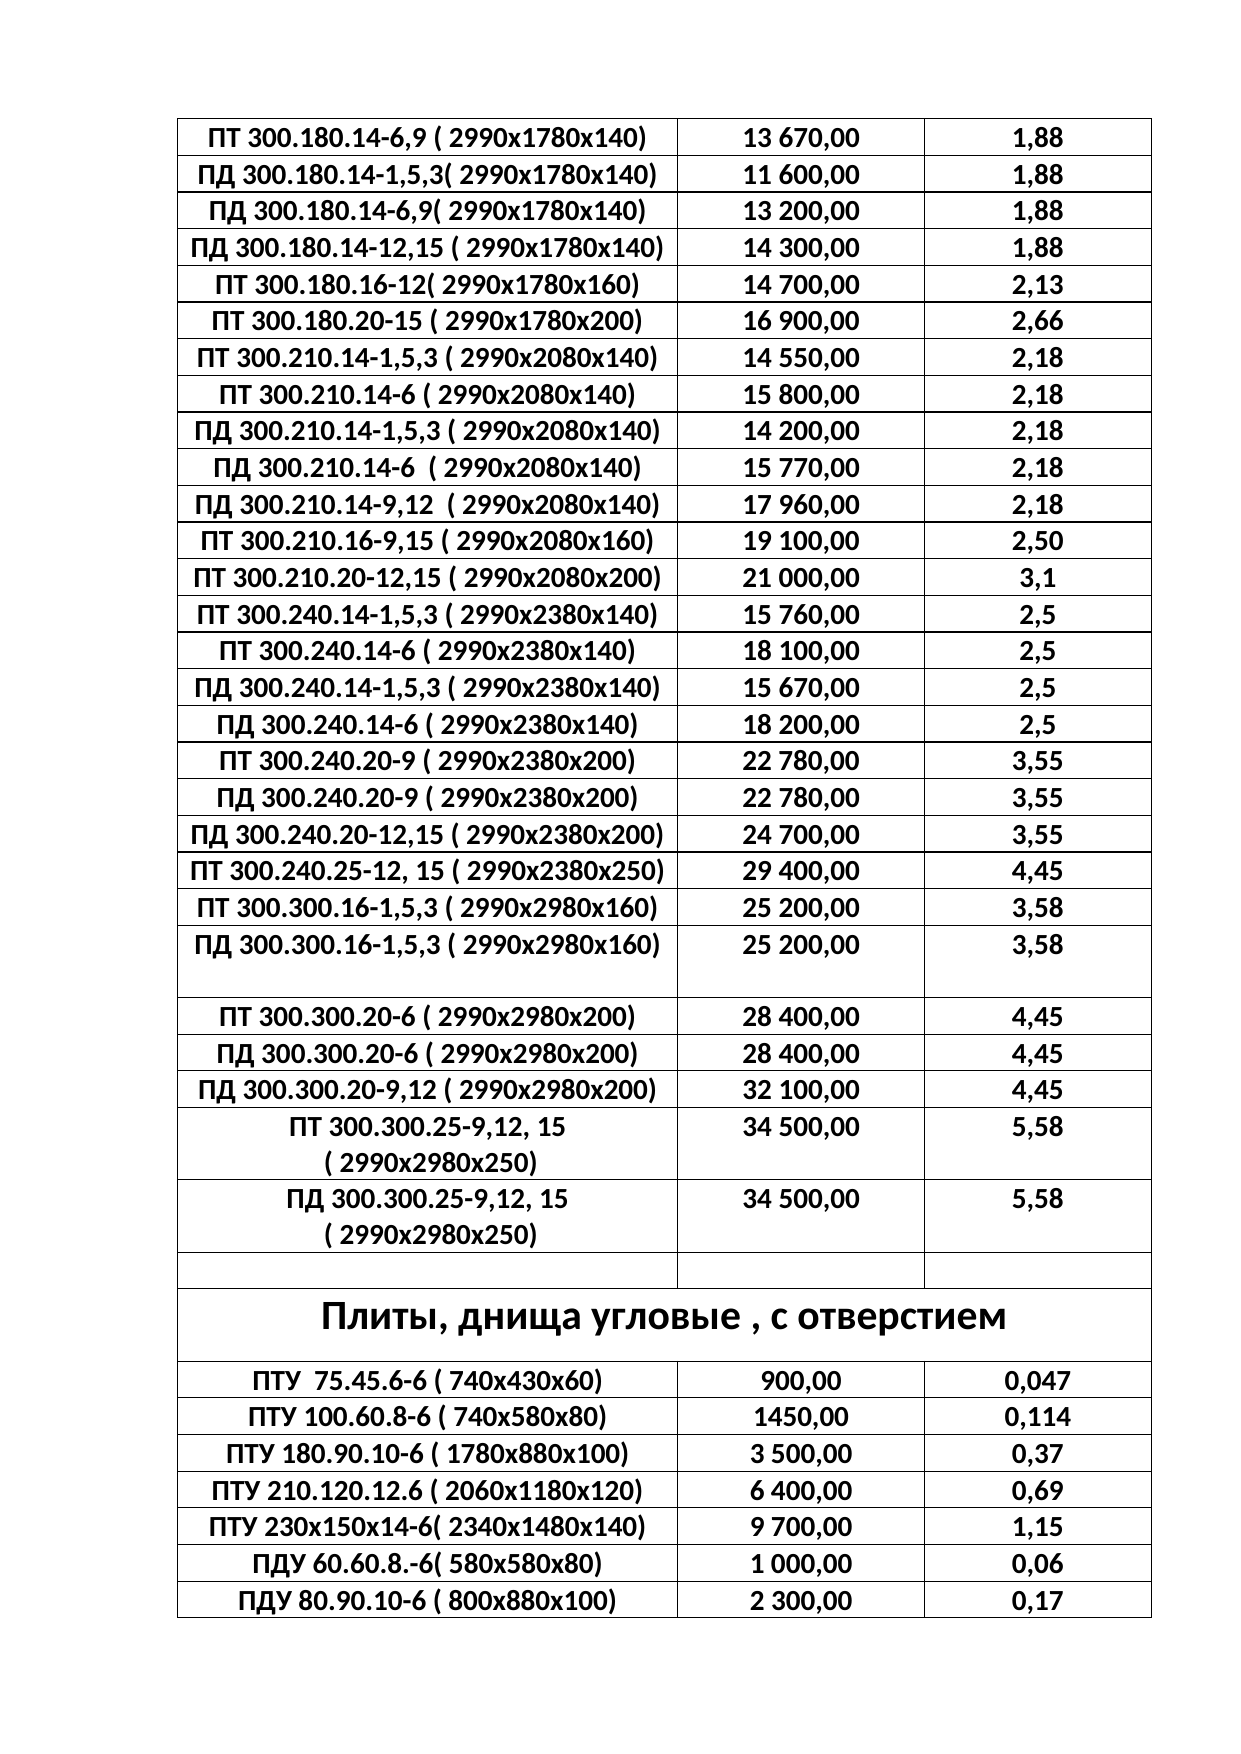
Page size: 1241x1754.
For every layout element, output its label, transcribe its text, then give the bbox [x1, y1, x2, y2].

table_cell 15 770,00 [678, 449, 924, 485]
table_cell ПТУ 230х150х14-6( 2340х1480х140) [178, 1508, 677, 1544]
table_cell ПТ 300.300.25-9,12, 15 ( 2990х2980х250) [178, 1108, 677, 1179]
table_cell 5,58 [925, 1180, 1151, 1252]
table_cell ПТ 300.240.14-1,5,3 ( 2990х2380х140) [178, 596, 677, 631]
table_cell ПД 300.210.14-9,12 ( 2990х2080х140) [178, 486, 677, 521]
table_cell 25 200,00 [678, 926, 924, 997]
table_cell 14 700,00 [678, 266, 924, 301]
table_cell 25 200,00 [678, 889, 924, 925]
table_cell 3,55 [925, 779, 1151, 815]
table_cell 1,15 [925, 1508, 1151, 1544]
table_cell 3 500,00 [678, 1435, 924, 1471]
table_cell 14 550,00 [678, 339, 924, 375]
table_cell Плиты, днища угловые , с отверстием [178, 1289, 1151, 1361]
table_cell 2,66 [925, 303, 1151, 338]
table_cell 11 600,00 [678, 156, 924, 191]
table_cell ПТ 300.240.14-6 ( 2990х2380х140) [178, 633, 677, 668]
table_cell 28 400,00 [678, 998, 924, 1034]
table_cell 2,5 [925, 669, 1151, 705]
table_cell 13 200,00 [678, 193, 924, 228]
table_cell 5,58 [925, 1108, 1151, 1179]
table_cell [678, 1253, 924, 1288]
table_cell 16 900,00 [678, 303, 924, 338]
table_cell 4,45 [925, 853, 1151, 888]
table_cell 2,18 [925, 413, 1151, 448]
table_cell 17 960,00 [678, 486, 924, 521]
table_cell 29 400,00 [678, 853, 924, 888]
table_cell ПД 300.240.14-6 ( 2990х2380х140) [178, 706, 677, 741]
table_cell 2,5 [925, 633, 1151, 668]
table_cell 2,18 [925, 339, 1151, 375]
table_cell ПД 300.180.14-6,9( 2990х1780х140) [178, 193, 677, 228]
table_cell ПДУ 80.90.10-6 ( 800х880х100) [178, 1582, 677, 1617]
table_cell ПДУ 60.60.8.-6( 580х580х80) [178, 1545, 677, 1581]
table_cell ПТ 300.210.14-1,5,3 ( 2990х2080х140) [178, 339, 677, 375]
table_cell 1,88 [925, 156, 1151, 191]
table_cell 15 670,00 [678, 669, 924, 705]
table_cell ПТУ 210.120.12.6 ( 2060х1180х120) [178, 1472, 677, 1507]
table_cell 22 780,00 [678, 743, 924, 778]
table_cell 28 400,00 [678, 1035, 924, 1070]
table_cell 3,1 [925, 559, 1151, 595]
table_cell ПД 300.180.14-12,15 ( 2990х1780х140) [178, 229, 677, 265]
table_cell 2,50 [925, 523, 1151, 558]
table_cell 0,37 [925, 1435, 1151, 1471]
table_cell ПТ 300.180.14-6,9 ( 2990х1780х140) [178, 119, 677, 155]
table_cell ПД 300.300.20-9,12 ( 2990х2980х200) [178, 1071, 677, 1107]
table_cell ПТ 300.300.16-1,5,3 ( 2990х2980х160) [178, 889, 677, 925]
table_cell 0,047 [925, 1362, 1151, 1397]
table_cell 6 400,00 [678, 1472, 924, 1507]
table_cell 9 700,00 [678, 1508, 924, 1544]
table_cell 3,58 [925, 926, 1151, 997]
table_cell 19 100,00 [678, 523, 924, 558]
table_cell 1,88 [925, 229, 1151, 265]
table_cell 0,69 [925, 1472, 1151, 1507]
table_cell 18 200,00 [678, 706, 924, 741]
table_cell ПТ 300.210.20-12,15 ( 2990х2080х200) [178, 559, 677, 595]
table_cell [925, 1253, 1151, 1288]
table_cell 14 300,00 [678, 229, 924, 265]
table_cell 3,55 [925, 816, 1151, 851]
table_cell 1,88 [925, 193, 1151, 228]
table_cell 4,45 [925, 1035, 1151, 1070]
table_cell 2,5 [925, 596, 1151, 631]
table_cell ПД 300.240.20-9 ( 2990х2380х200) [178, 779, 677, 815]
table_cell ПТУ 75.45.6-6 ( 740х430х60) [178, 1362, 677, 1397]
table_cell ПТ 300.300.20-6 ( 2990х2980х200) [178, 998, 677, 1034]
table_cell [178, 1253, 677, 1288]
table_cell 34 500,00 [678, 1180, 924, 1252]
table_cell ПД 300.210.14-1,5,3 ( 2990х2080х140) [178, 413, 677, 448]
table_cell 2,5 [925, 706, 1151, 741]
table_cell 21 000,00 [678, 559, 924, 595]
table_cell 2,13 [925, 266, 1151, 301]
table_cell 14 200,00 [678, 413, 924, 448]
table_cell 2,18 [925, 486, 1151, 521]
table_cell 22 780,00 [678, 779, 924, 815]
table_cell ПТ 300.180.16-12( 2990х1780х160) [178, 266, 677, 301]
table_cell 900,00 [678, 1362, 924, 1397]
table_cell ПТ 300.180.20-15 ( 2990х1780х200) [178, 303, 677, 338]
table_cell 0,114 [925, 1398, 1151, 1434]
table_cell ПТ 300.240.20-9 ( 2990х2380х200) [178, 743, 677, 778]
table_cell 1 000,00 [678, 1545, 924, 1581]
table_cell 1450,00 [678, 1398, 924, 1434]
table_cell ПД 300.180.14-1,5,3( 2990х1780х140) [178, 156, 677, 191]
table_cell 3,55 [925, 743, 1151, 778]
table_cell 0,06 [925, 1545, 1151, 1581]
table_cell ПД 300.240.14-1,5,3 ( 2990х2380х140) [178, 669, 677, 705]
table_cell 2,18 [925, 449, 1151, 485]
table_cell 32 100,00 [678, 1071, 924, 1107]
table_cell ПД 300.210.14-6 ( 2990х2080х140) [178, 449, 677, 485]
table_cell 24 700,00 [678, 816, 924, 851]
table_cell ПТУ 180.90.10-6 ( 1780х880х100) [178, 1435, 677, 1471]
table_cell ПТ 300.210.16-9,15 ( 2990х2080х160) [178, 523, 677, 558]
table_cell 2 300,00 [678, 1582, 924, 1617]
table_cell 1,88 [925, 119, 1151, 155]
table_cell 0,17 [925, 1582, 1151, 1617]
table_cell 4,45 [925, 998, 1151, 1034]
table_cell 4,45 [925, 1071, 1151, 1107]
table_cell 3,58 [925, 889, 1151, 925]
table_cell ПТ 300.240.25-12, 15 ( 2990х2380х250) [178, 853, 677, 888]
table_cell ПТУ 100.60.8-6 ( 740х580х80) [178, 1398, 677, 1434]
table_cell 15 800,00 [678, 376, 924, 411]
table_cell ПТ 300.210.14-6 ( 2990х2080х140) [178, 376, 677, 411]
table_cell ПД 300.300.20-6 ( 2990х2980х200) [178, 1035, 677, 1070]
table_cell 2,18 [925, 376, 1151, 411]
table_cell 18 100,00 [678, 633, 924, 668]
table_cell ПД 300.300.16-1,5,3 ( 2990х2980х160) [178, 926, 677, 997]
table_cell ПД 300.300.25-9,12, 15 ( 2990х2980х250) [178, 1180, 677, 1252]
table_cell 15 760,00 [678, 596, 924, 631]
table_cell 13 670,00 [678, 119, 924, 155]
table_cell 34 500,00 [678, 1108, 924, 1179]
table_cell ПД 300.240.20-12,15 ( 2990х2380х200) [178, 816, 677, 851]
